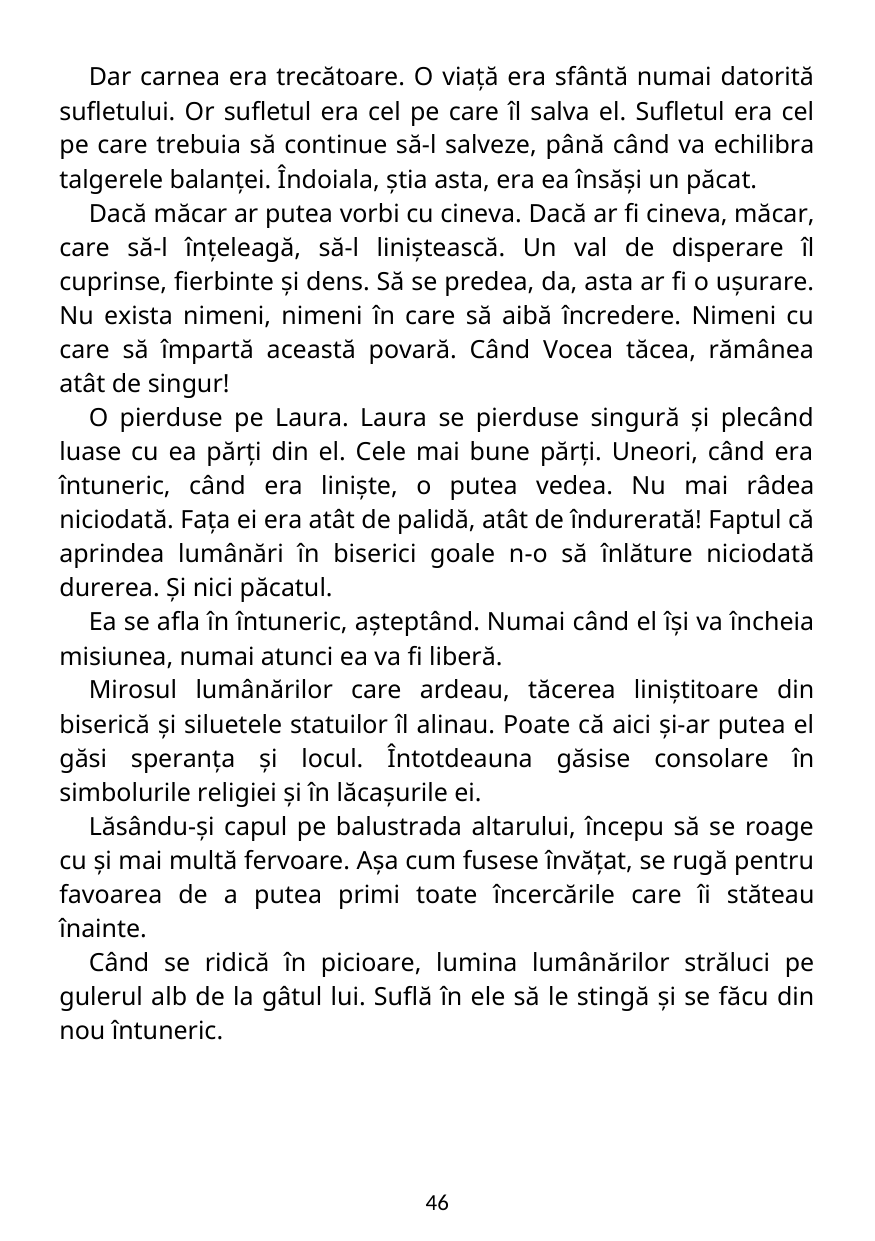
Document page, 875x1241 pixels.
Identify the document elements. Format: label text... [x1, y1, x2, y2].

text Dar carnea era trecătoare. O viaţă era sfântă numai datorită sufletului. Or sufletul era cel pe care îl salva el. Sufletul era cel pe care trebuia să continue să-l salveze, până când va echilibra talgerele balanţei. Îndoiala, ştia asta, era ea însăşi un păcat. [59, 59, 815, 195]
text Dacă măcar ar putea vorbi cu cineva. Dacă ar fi cineva, măcar, care să-l înţeleagă, să-l liniştească. Un val de disperare îl cuprinse, fierbinte şi dens. Să se predea, da, asta ar fi o uşurare. Nu exista nimeni, nimeni în care să aibă încredere. Nimeni cu care să împartă această povară. Când Vocea tăcea, rămânea atât de singur! [59, 195, 815, 400]
text Când se ridică în picioare, lumina lumânărilor străluci pe gulerul alb de la gâtul lui. Suflă în ele să le stingă şi se făcu din nou întuneric. [59, 945, 815, 1047]
text O pierduse pe Laura. Laura se pierduse singură şi plecând luase cu ea părţi din el. Cele mai bune părţi. Uneori, când era întuneric, când era linişte, o putea vedea. Nu mai râdea niciodată. Faţa ei era atât de palidă, atât de îndurerată! Faptul că aprindea lumânări în biserici goale n-o să înlăture niciodată durerea. Şi nici păcatul. [59, 400, 815, 604]
text Mirosul lumânărilor care ardeau, tăcerea liniştitoare din biserică şi siluetele statuilor îl alinau. Poate că aici şi-ar putea el găsi speranţa şi locul. Întotdeauna găsise consolare în simbolurile religiei şi în lăcaşurile ei. [59, 672, 815, 808]
text Ea se afla în întuneric, aşteptând. Numai când el îşi va încheia misiunea, numai atunci ea va fi liberă. [59, 604, 815, 672]
text Lăsându-şi capul pe balustrada altarului, începu să se roage cu şi mai multă fervoare. Aşa cum fusese învăţat, se rugă pentru favoarea de a putea primi toate încercările care îi stăteau înainte. [59, 808, 815, 945]
